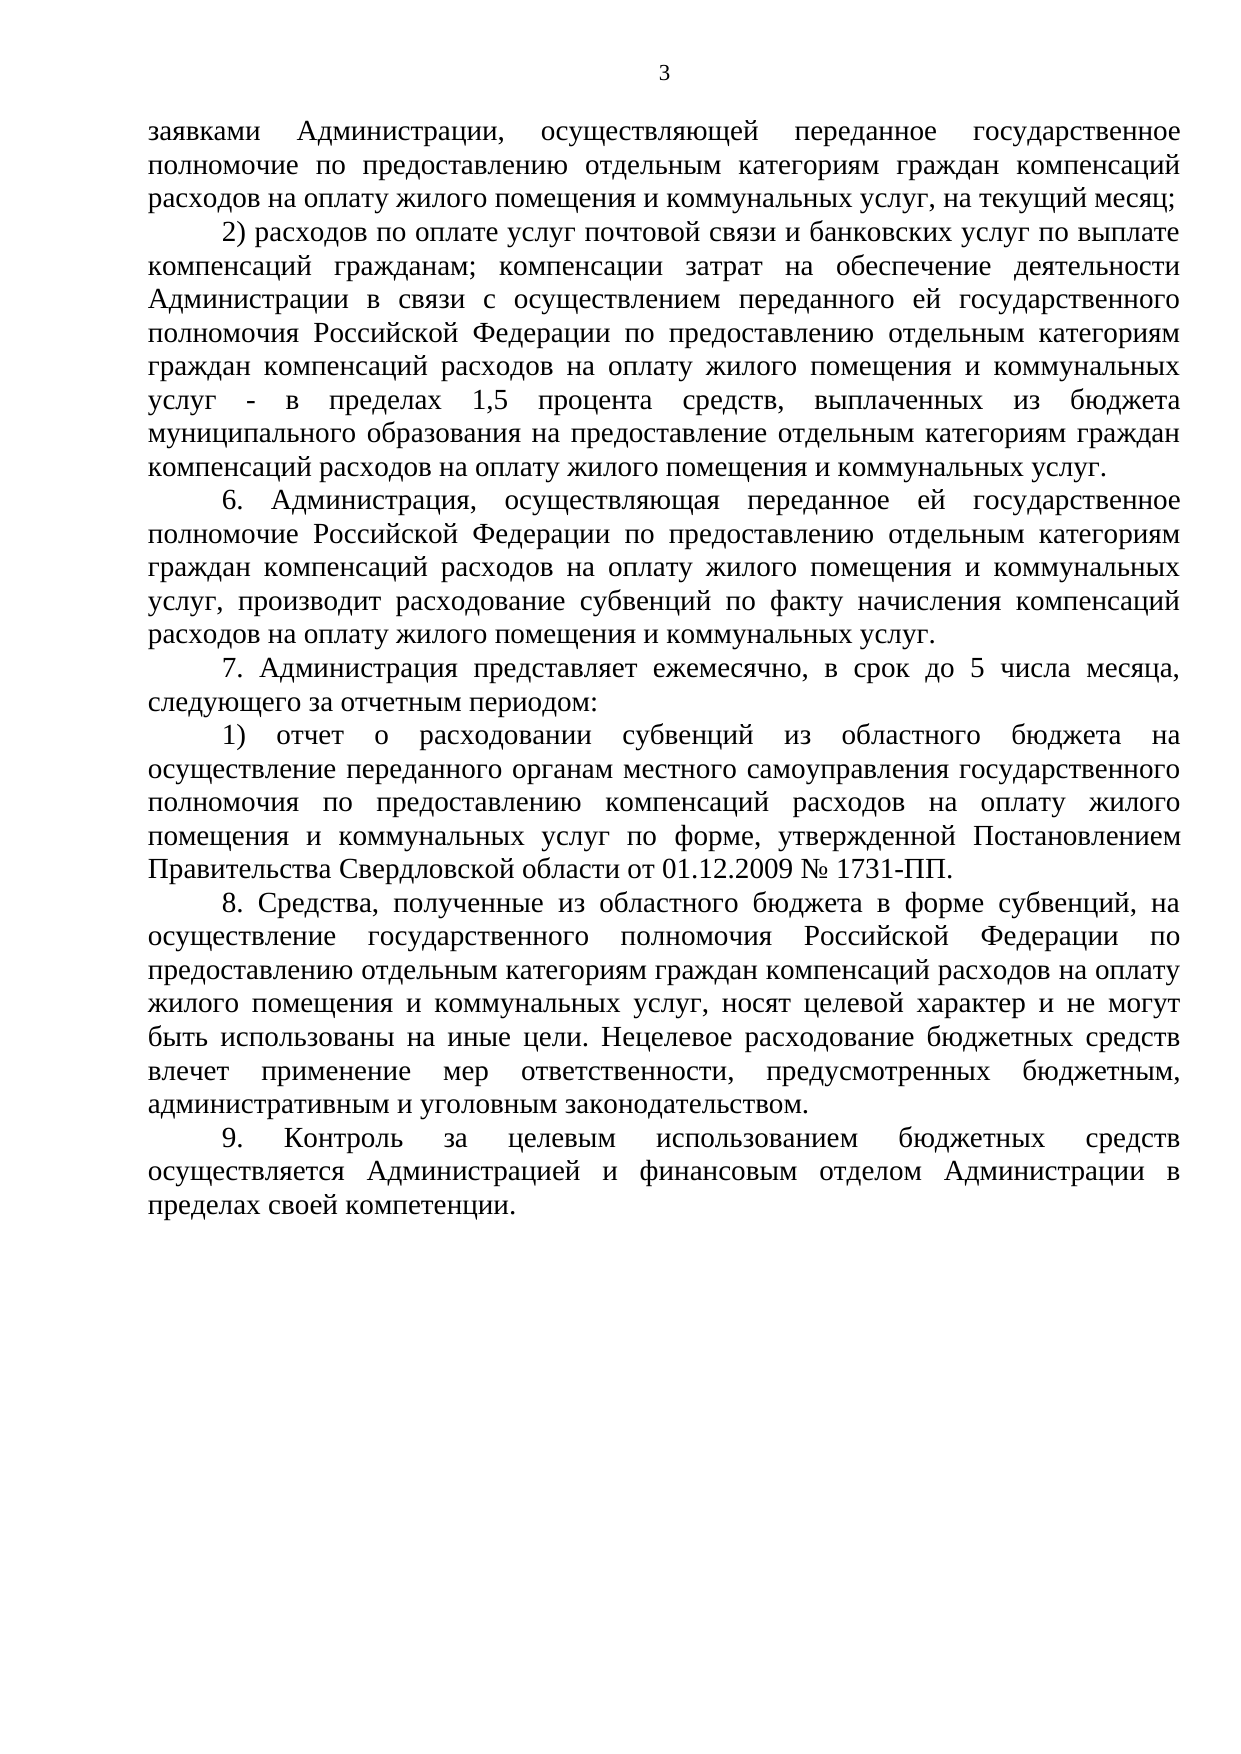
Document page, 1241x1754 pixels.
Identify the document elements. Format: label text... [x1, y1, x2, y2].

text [148, 113, 1181, 214]
text 1) отчет о расходовании субвенций из областного бюджета на осуществление переданного органам местного самоуправления государственного полномочия по предоставлению компенсаций расходов на оплату жилого помещения и коммунальных услуг по форме, утвержденной Постановлением Правительства Свердловской области от 01.12.2009 № 1731-ПП. [148, 717, 1181, 885]
text 2) расходов по оплате услуг почтовой связи и банковских услуг по выплате компенсаций гражданам; компенсации затрат на обеспечение деятельности Администрации в связи с осуществлением переданного ей государственного полномочия Российской Федерации по предоставлению отдельным категориям граждан компенсаций расходов на оплату жилого помещения и коммунальных услуг - в пределах 1,5 процента средств, выплаченных из бюджета муниципального образования на предоставление отдельным категориям граждан компенсаций расходов на оплату жилого помещения и коммунальных услуг. [148, 214, 1181, 482]
text 8. Средства, полученные из областного бюджета в форме субвенций, на осуществление государственного полномочия Российской Федерации по предоставлению отдельным категориям граждан компенсаций расходов на оплату жилого помещения и коммунальных услуг, носят целевой характер и не могут быть использованы на иные цели. Нецелевое расходование бюджетных средств влечет применение мер ответственности, предусмотренных бюджетным, административным и уголовным законодательством. [148, 885, 1181, 1120]
text 9. Контроль за целевым использованием бюджетных средств осуществляется Администрацией и финансовым отделом Администрации в пределах своей компетенции. [148, 1120, 1181, 1220]
text 7. Администрация представляет ежемесячно, в срок до 5 числа месяца, следующего за отчетным периодом: [148, 650, 1181, 717]
text 6. Администрация, осуществляющая переданное ей государственное полномочие Российской Федерации по предоставлению отдельным категориям граждан компенсаций расходов на оплату жилого помещения и коммунальных услуг, производит расходование субвенций по факту начисления компенсаций расходов на оплату жилого помещения и коммунальных услуг. [148, 482, 1181, 650]
